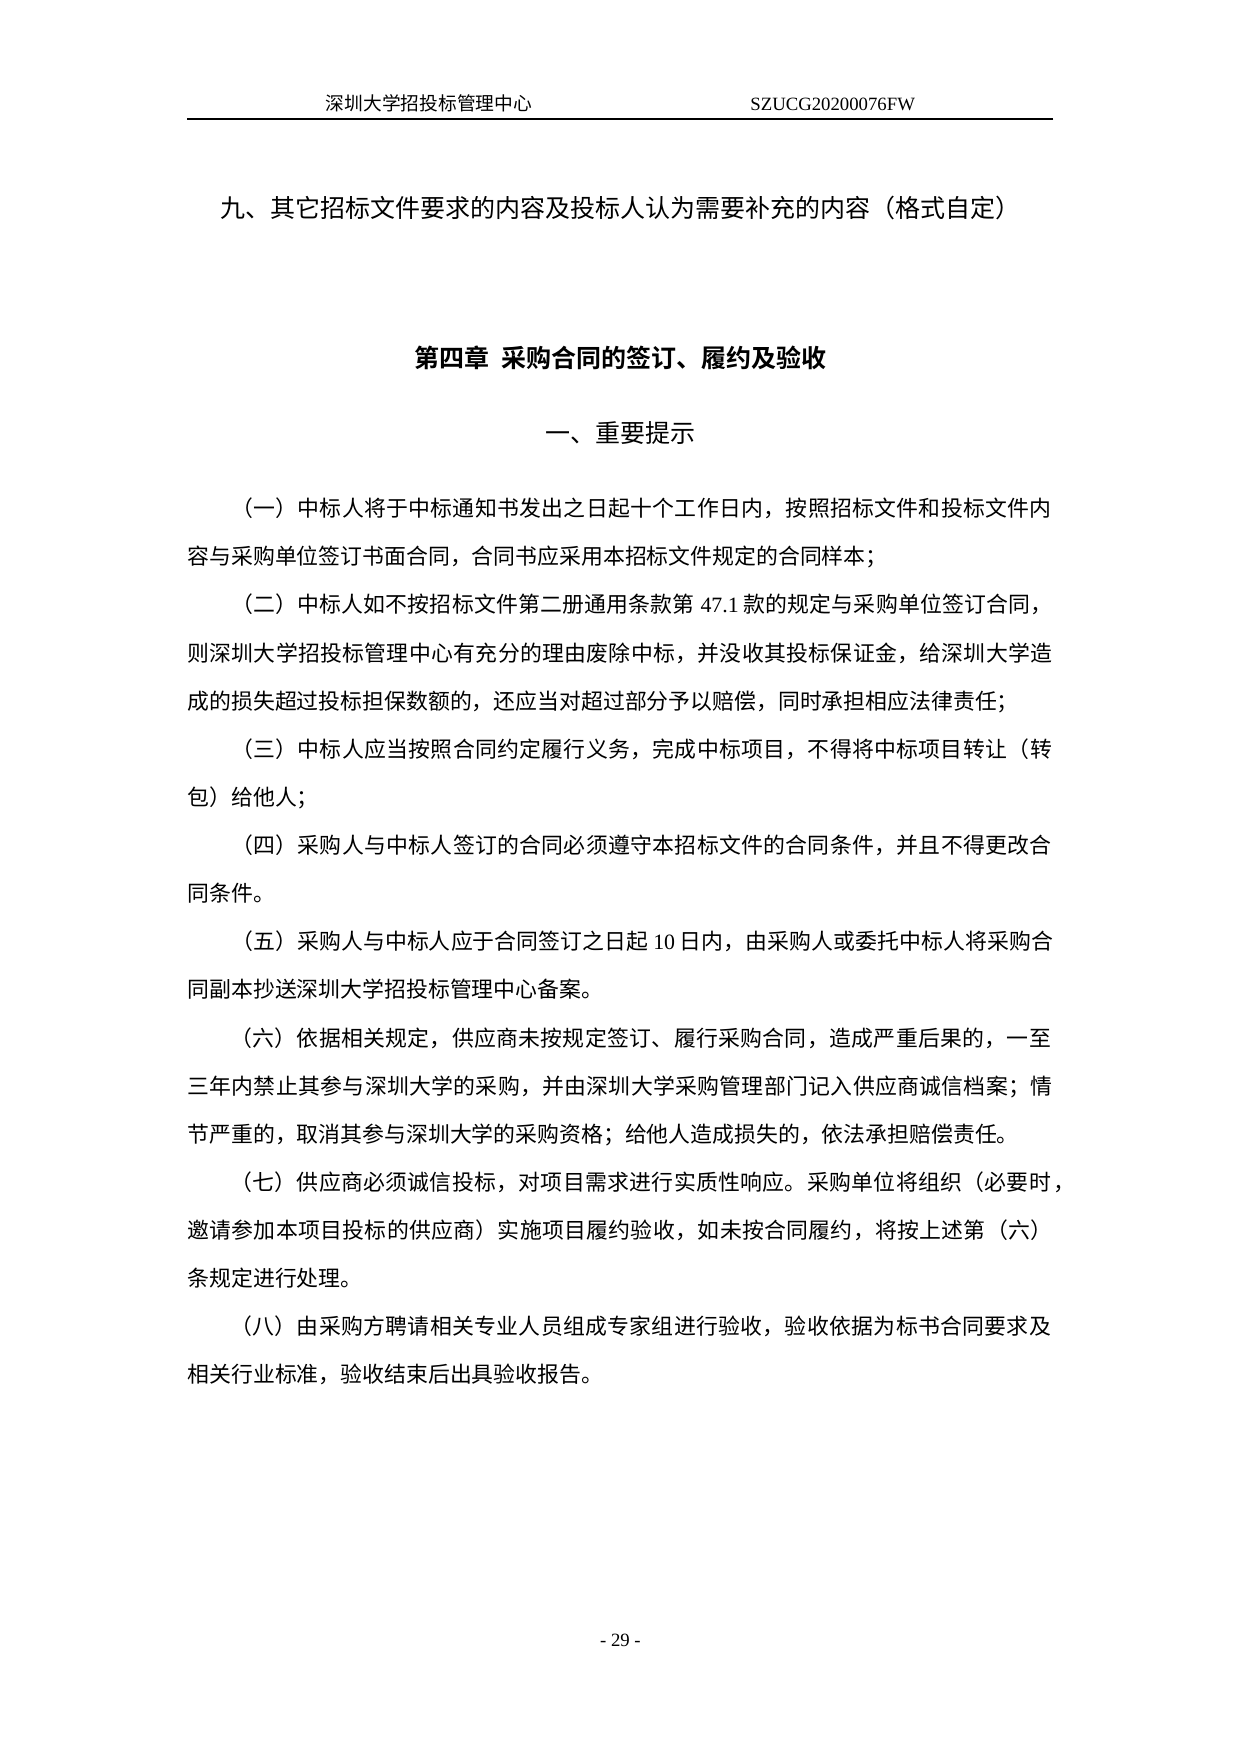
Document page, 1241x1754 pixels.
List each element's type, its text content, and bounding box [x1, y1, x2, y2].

text （三）中标人应当按照合同约定履行义务，完成中标项目，不得将中标项目转让（转包）给他人； [187, 724, 1053, 820]
text （七）供应商必须诚信投标，对项目需求进行实质性响应。采购单位将组织（必要时，邀请参加本项目投标的供应商）实施项目履约验收，如未按合同履约，将按上述第（六）条规定进行处理。 [187, 1157, 1053, 1301]
text （六）依据相关规定，供应商未按规定签订、履行采购合同，造成严重后果的，一至三年内禁止其参与深圳大学的采购，并由深圳大学采购管理部门记入供应商诚信档案；情节严重的，取消其参与深圳大学的采购资格；给他人造成损失的，依法承担赔偿责任。 [187, 1012, 1053, 1157]
text （一）中标人将于中标通知书发出之日起十个工作日内，按照招标文件和投标文件内容与采购单位签订书面合同，合同书应采用本招标文件规定的合同样本； [187, 483, 1053, 579]
text （四）采购人与中标人签订的合同必须遵守本招标文件的合同条件，并且不得更改合同条件。 [187, 820, 1053, 916]
text 九、其它招标文件要求的内容及投标人认为需要补充的内容（格式自定） [187, 182, 1053, 230]
text （八）由采购方聘请相关专业人员组成专家组进行验收，验收依据为标书合同要求及相关行业标准，验收结束后出具验收报告。 [187, 1301, 1053, 1397]
text （二）中标人如不按招标文件第二册通用条款第47.1款的规定与采购单位签订合同，则深圳大学招投标管理中心有充分的理由废除中标，并没收其投标保证金，给深圳大学造成的损失超过投标担保数额的，还应当对超过部分予以赔偿，同时承担相应法律责任； [187, 579, 1053, 724]
text （五）采购人与中标人应于合同签订之日起10日内，由采购人或委托中标人将采购合同副本抄送深圳大学招投标管理中心备案。 [187, 916, 1053, 1012]
text 第四章 采购合同的签订、履约及验收 [187, 333, 1053, 381]
text 一、重要提示 [187, 408, 1053, 456]
